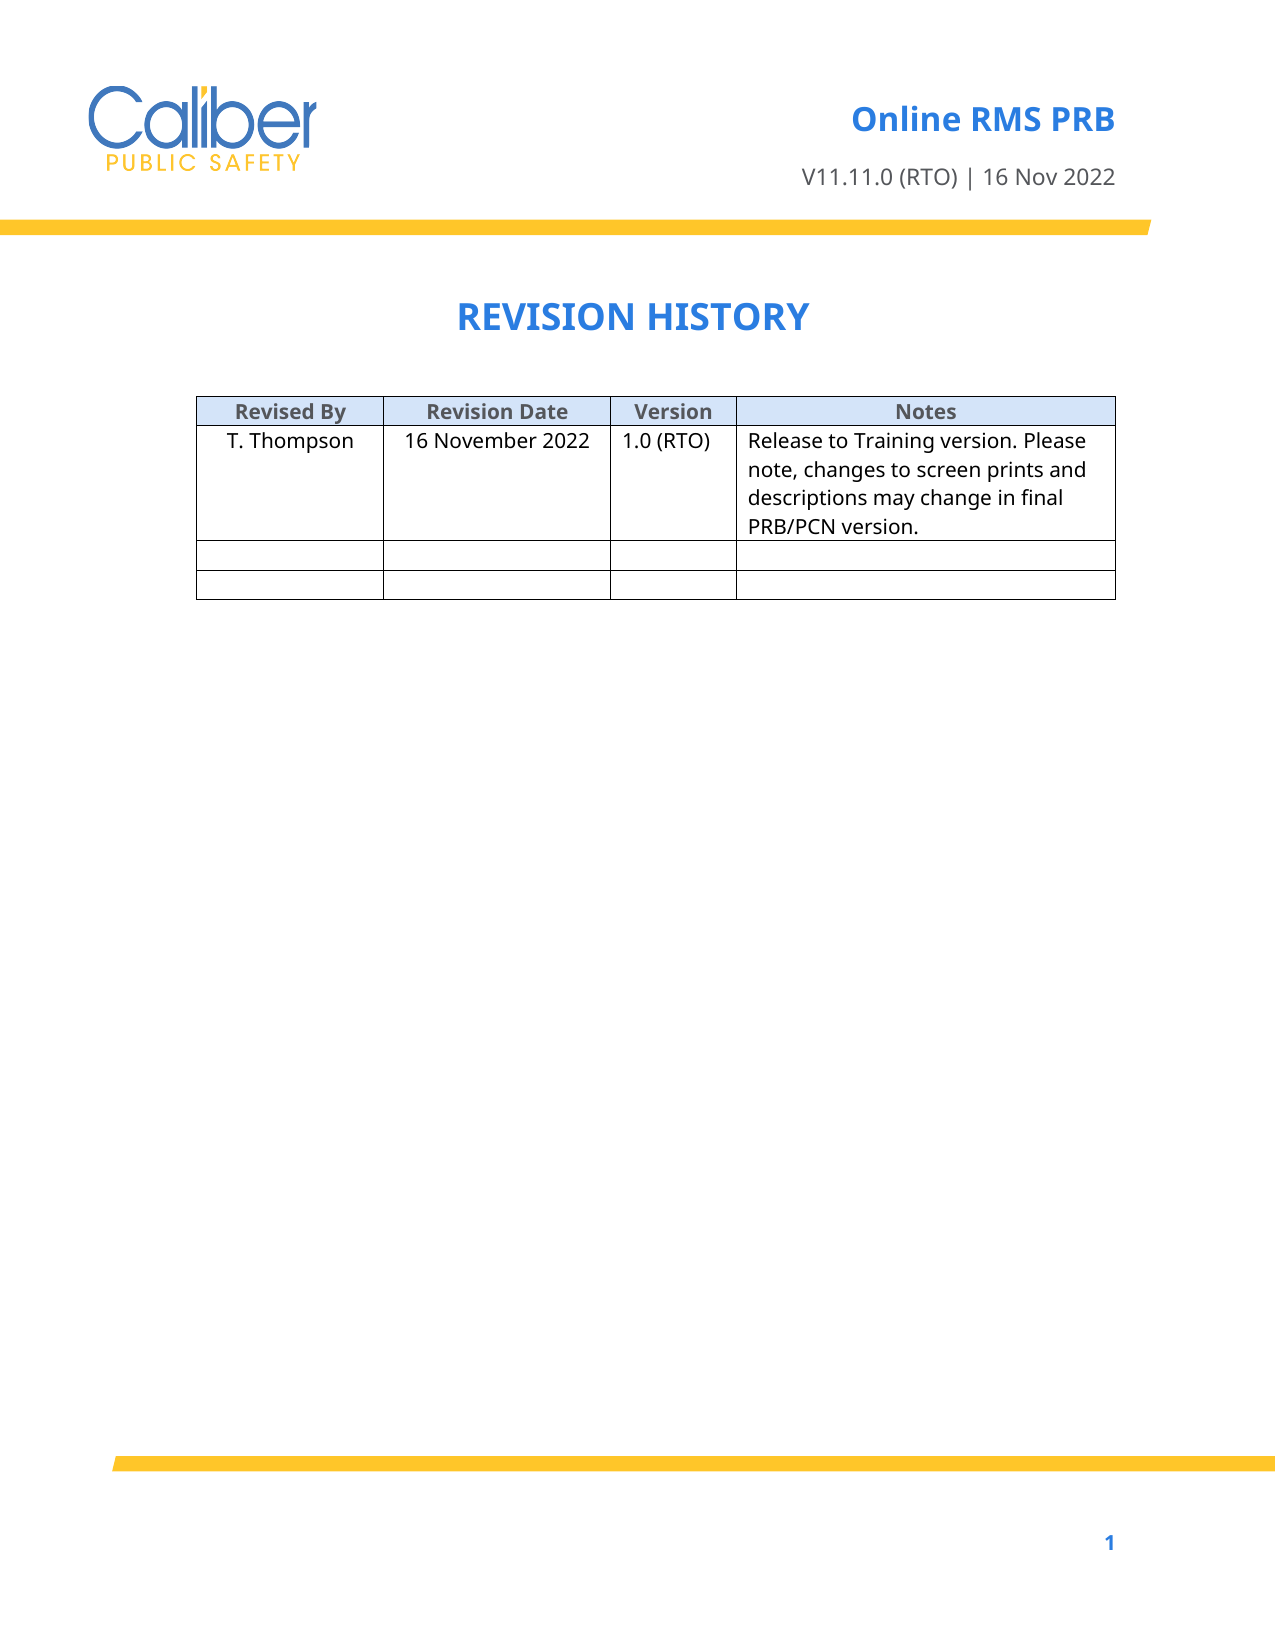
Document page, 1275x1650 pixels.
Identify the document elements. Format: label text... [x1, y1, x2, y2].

picture [88, 86, 317, 174]
table_header Revised By [197, 397, 383, 425]
table_cell T. Thompson [197, 426, 383, 540]
table_cell [611, 541, 736, 570]
table_cell [737, 541, 1115, 570]
table_cell [384, 541, 610, 570]
table_cell [737, 571, 1115, 599]
table_cell 16 November 2022 [384, 426, 610, 540]
table_header Version [611, 397, 736, 425]
table_header Revision Date [384, 397, 610, 425]
subtitle Revision History [150, 290, 1116, 341]
table_cell [611, 571, 736, 599]
table_header Notes [737, 397, 1115, 425]
table_cell 1.0 (RTO) [611, 426, 736, 540]
table_cell [197, 571, 383, 599]
table_cell Release to Training version. Please note, changes to screen prints and descriptions may change in final PRB/PCN version. [737, 426, 1115, 540]
table_cell [197, 541, 383, 570]
table_cell [384, 571, 610, 599]
